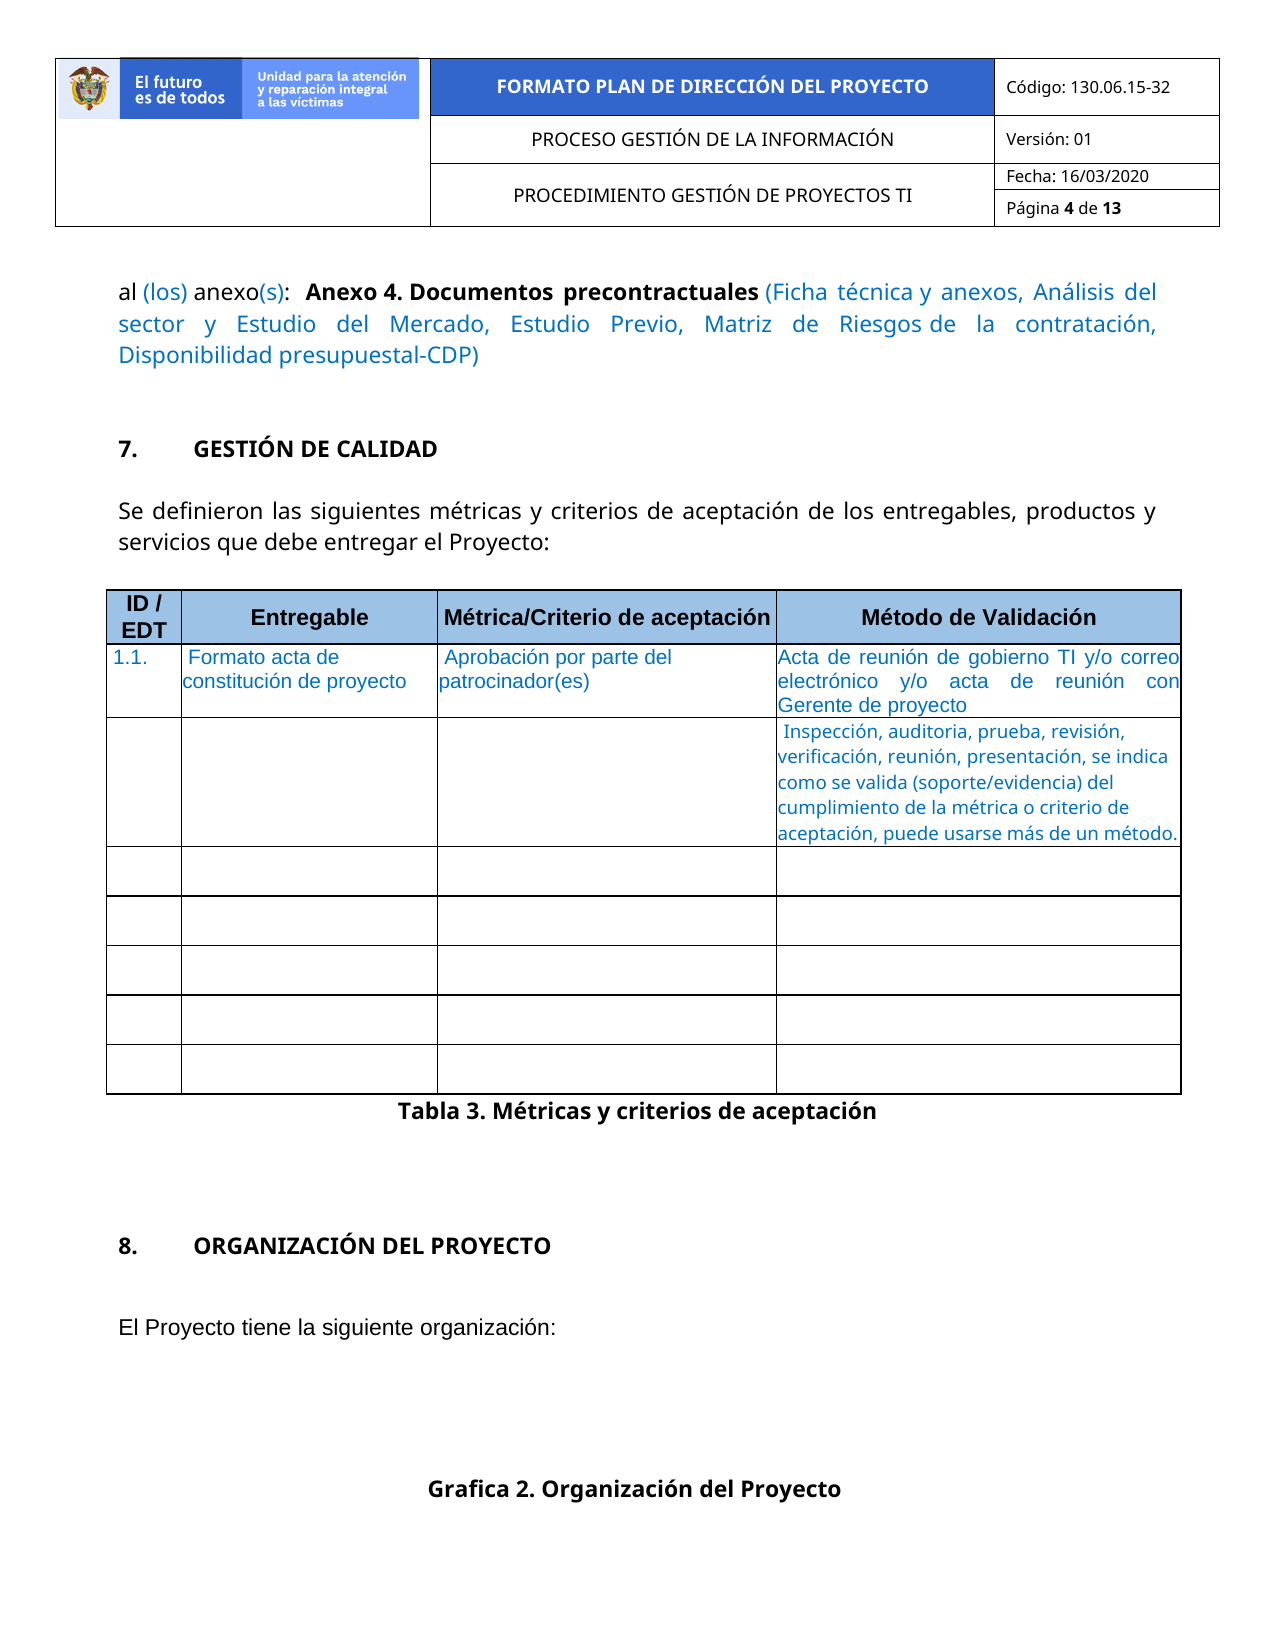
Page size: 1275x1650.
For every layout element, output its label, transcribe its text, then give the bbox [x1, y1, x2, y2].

table_header Métrica/Criterio de aceptación [438, 591, 776, 643]
table_cell [438, 847, 776, 895]
table_cell Aprobación por parte del patrocinador(es) [438, 645, 776, 717]
table_cell Acta de reunión de gobierno TI y/o correo electrónico y/o acta de reunión con Gerente de proyecto [777, 645, 1180, 717]
table_cell Inspección, auditoria, prueba, revisión, verificación, reunión, presentación, se indica como se valida (soporte/evidencia) del cumplimiento de la métrica o criterio de aceptación, puede usarse más de un método. [777, 718, 1180, 846]
table_cell [438, 718, 776, 846]
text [118, 276, 1157, 370]
table_cell [777, 847, 1180, 895]
table_cell [107, 897, 181, 945]
text Grafica 2. Organización del Proyecto [118, 1473, 1157, 1504]
text Tabla 3. Métricas y criterios de aceptación [118, 1095, 1157, 1126]
table_header Método de Validación [777, 591, 1180, 643]
table_cell [438, 996, 776, 1044]
table_cell [182, 996, 437, 1044]
table_cell [438, 1045, 776, 1093]
table_cell [182, 1045, 437, 1093]
table_cell 1.1. [107, 645, 181, 717]
table_cell [107, 847, 181, 895]
table_cell [777, 996, 1180, 1044]
table_cell [438, 897, 776, 945]
table_cell [777, 946, 1180, 994]
text Se definieron las siguientes métricas y criterios de aceptación de los entregables, productos y servicios que debe entregar el Proyecto: [118, 495, 1157, 558]
table_cell [182, 847, 437, 895]
table_cell Formato acta de constitución de proyecto [182, 645, 437, 717]
table_cell [107, 1045, 181, 1093]
table_cell [182, 946, 437, 994]
table_cell [777, 1045, 1180, 1093]
picture [58, 59, 420, 119]
table_cell [107, 996, 181, 1044]
table_cell [182, 897, 437, 945]
table_cell [438, 946, 776, 994]
table_cell [777, 897, 1180, 945]
table_cell [182, 718, 437, 846]
text El Proyecto tiene la siguiente organización: [118, 1314, 1157, 1340]
table_header ID / EDT [107, 591, 181, 643]
list GESTIÓN DE CALIDAD [118, 433, 1157, 464]
table_cell [107, 718, 181, 846]
table_header Entregable [182, 591, 437, 643]
table_cell [107, 946, 181, 994]
list ORGANIZACIÓN DEL PROYECTO [118, 1230, 1157, 1261]
